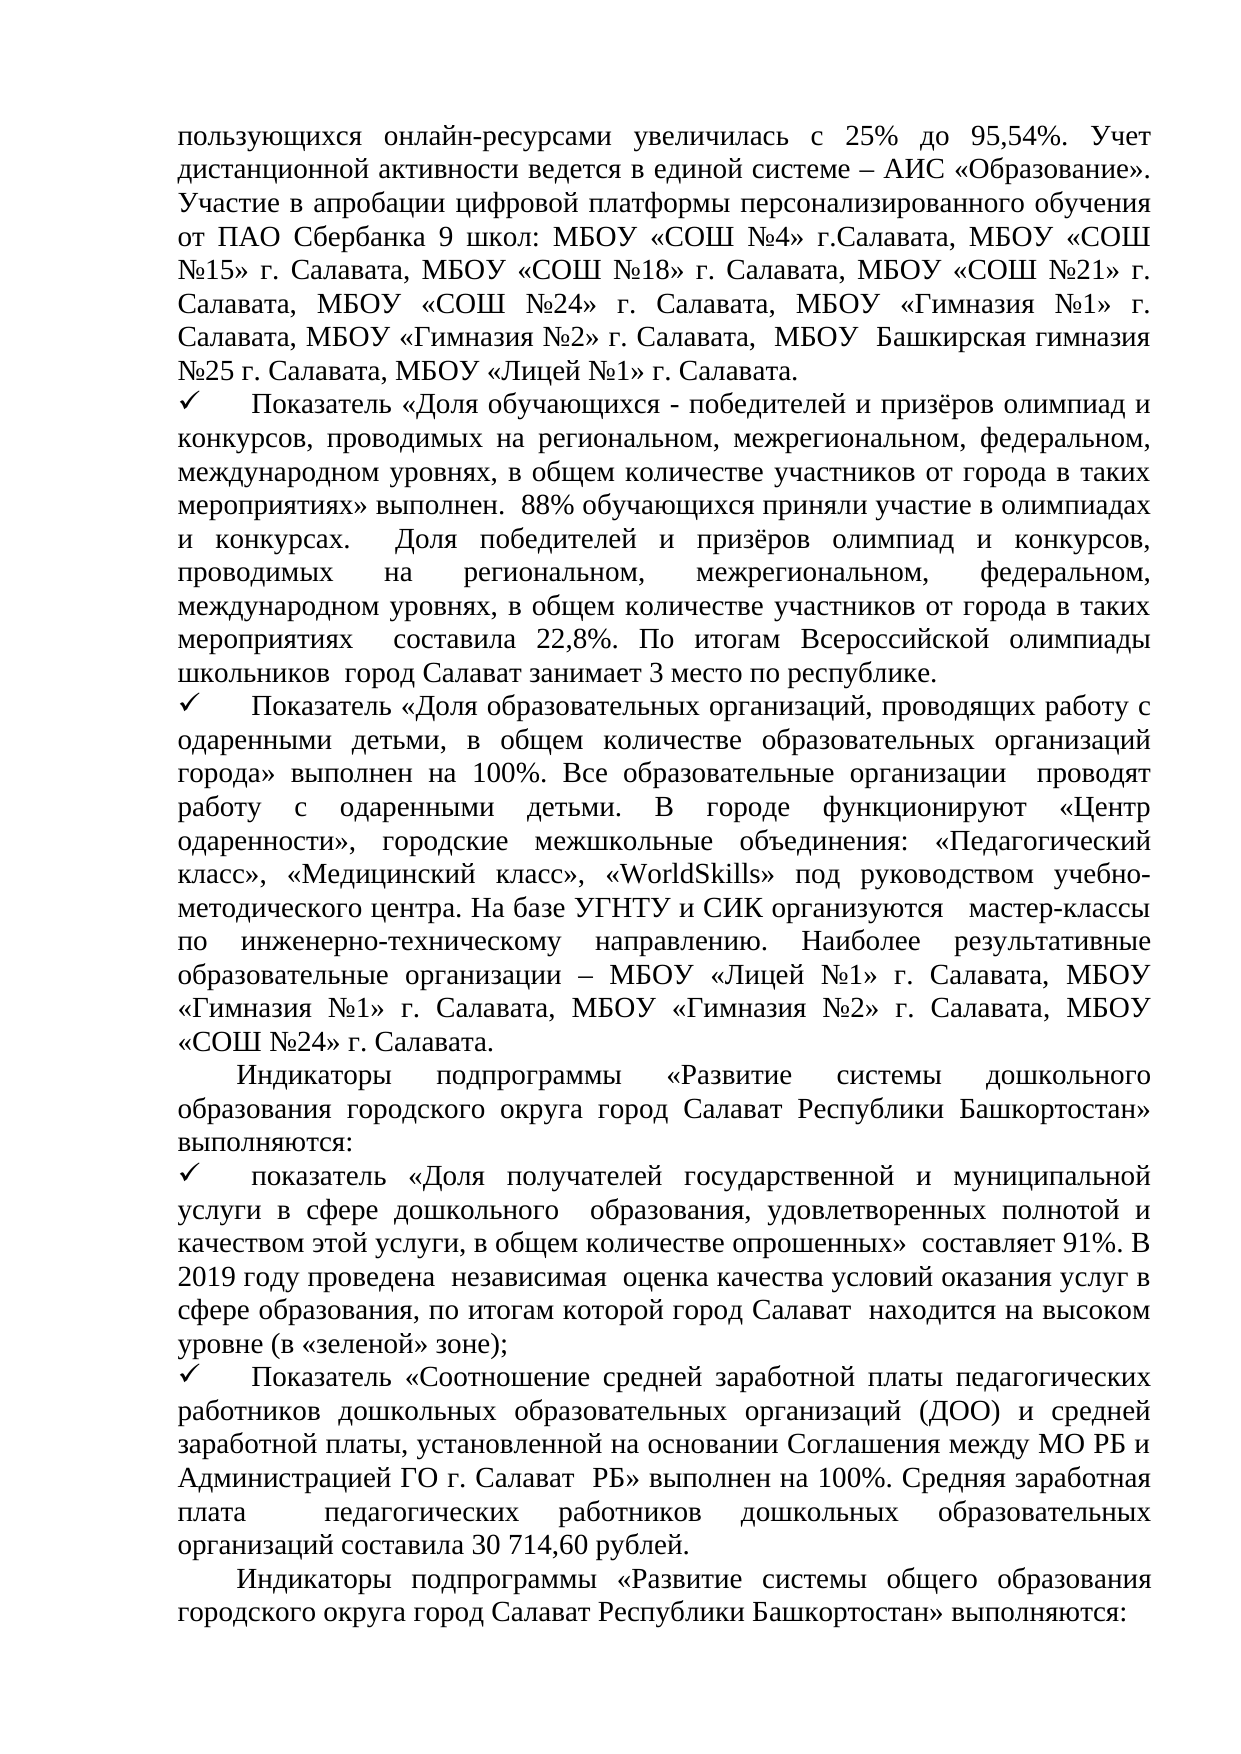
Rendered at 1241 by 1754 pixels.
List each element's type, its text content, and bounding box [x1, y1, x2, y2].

text Индикаторы подпрограммы «Развитие системы общего образования городского округа город Салават Республики Башкортостан» выполняются: [177, 1561, 1152, 1628]
list Показатель «Доля образовательных организаций, проводящих работу с одаренными детьми, в общем количестве образовательных организаций города» выполнен на 100%. Все образовательные организации проводят работу с одаренными детьми. В городе функционируют «Центр одаренности», городские межшкольные объединения: «Педагогический класс», «Медицинский класс», «WorldSkills» под руководством учебно-методического центра. На базе УГНТУ и СИК организуются мастер-классы по инженерно-техническому направлению. Наиболее результативные образовательные организации – МБОУ «Лицей №1» г. Салавата, МБОУ «Гимназия №1» г. Салавата, МБОУ «Гимназия №2» г. Салавата, МБОУ «СОШ №24» г. Салавата. [177, 688, 1152, 1057]
list показатель «Доля получателей государственной и муниципальной услуги в сфере дошкольного образования, удовлетворенных полнотой и качеством этой услуги, в общем количестве опрошенных» составляет 91%. В 2019 году проведена независимая оценка качества условий оказания услуг в сфере образования, по итогам которой город Салават находится на высоком уровне (в «зеленой» зоне); [177, 1158, 1152, 1359]
list Показатель «Доля обучающихся - победителей и призёров олимпиад и конкурсов, проводимых на региональном, межрегиональном, федеральном, международном уровнях, в общем количестве участников от города в таких мероприятиях» выполнен. 88% обучающихся приняли участие в олимпиадах и конкурсах. Доля победителей и призёров олимпиад и конкурсов, проводимых на региональном, межрегиональном, федеральном, международном уровнях, в общем количестве участников от города в таких мероприятиях составила 22,8%. По итогам Всероссийской олимпиады школьников город Салават занимает 3 место по республике. [177, 386, 1152, 688]
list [177, 118, 1152, 386]
text Индикаторы подпрограммы «Развитие системы дошкольного образования городского округа город Салават Республики Башкортостан» выполняются: [177, 1057, 1152, 1158]
list Показатель «Соотношение средней заработной платы педагогических работников дошкольных образовательных организаций (ДОО) и средней заработной платы, установленной на основании Соглашения между МО РБ и Администрацией ГО г. Салават РБ» выполнен на 100%. Средняя заработная плата педагогических работников дошкольных образовательных организаций составила 30 714,60 рублей. [177, 1359, 1152, 1561]
